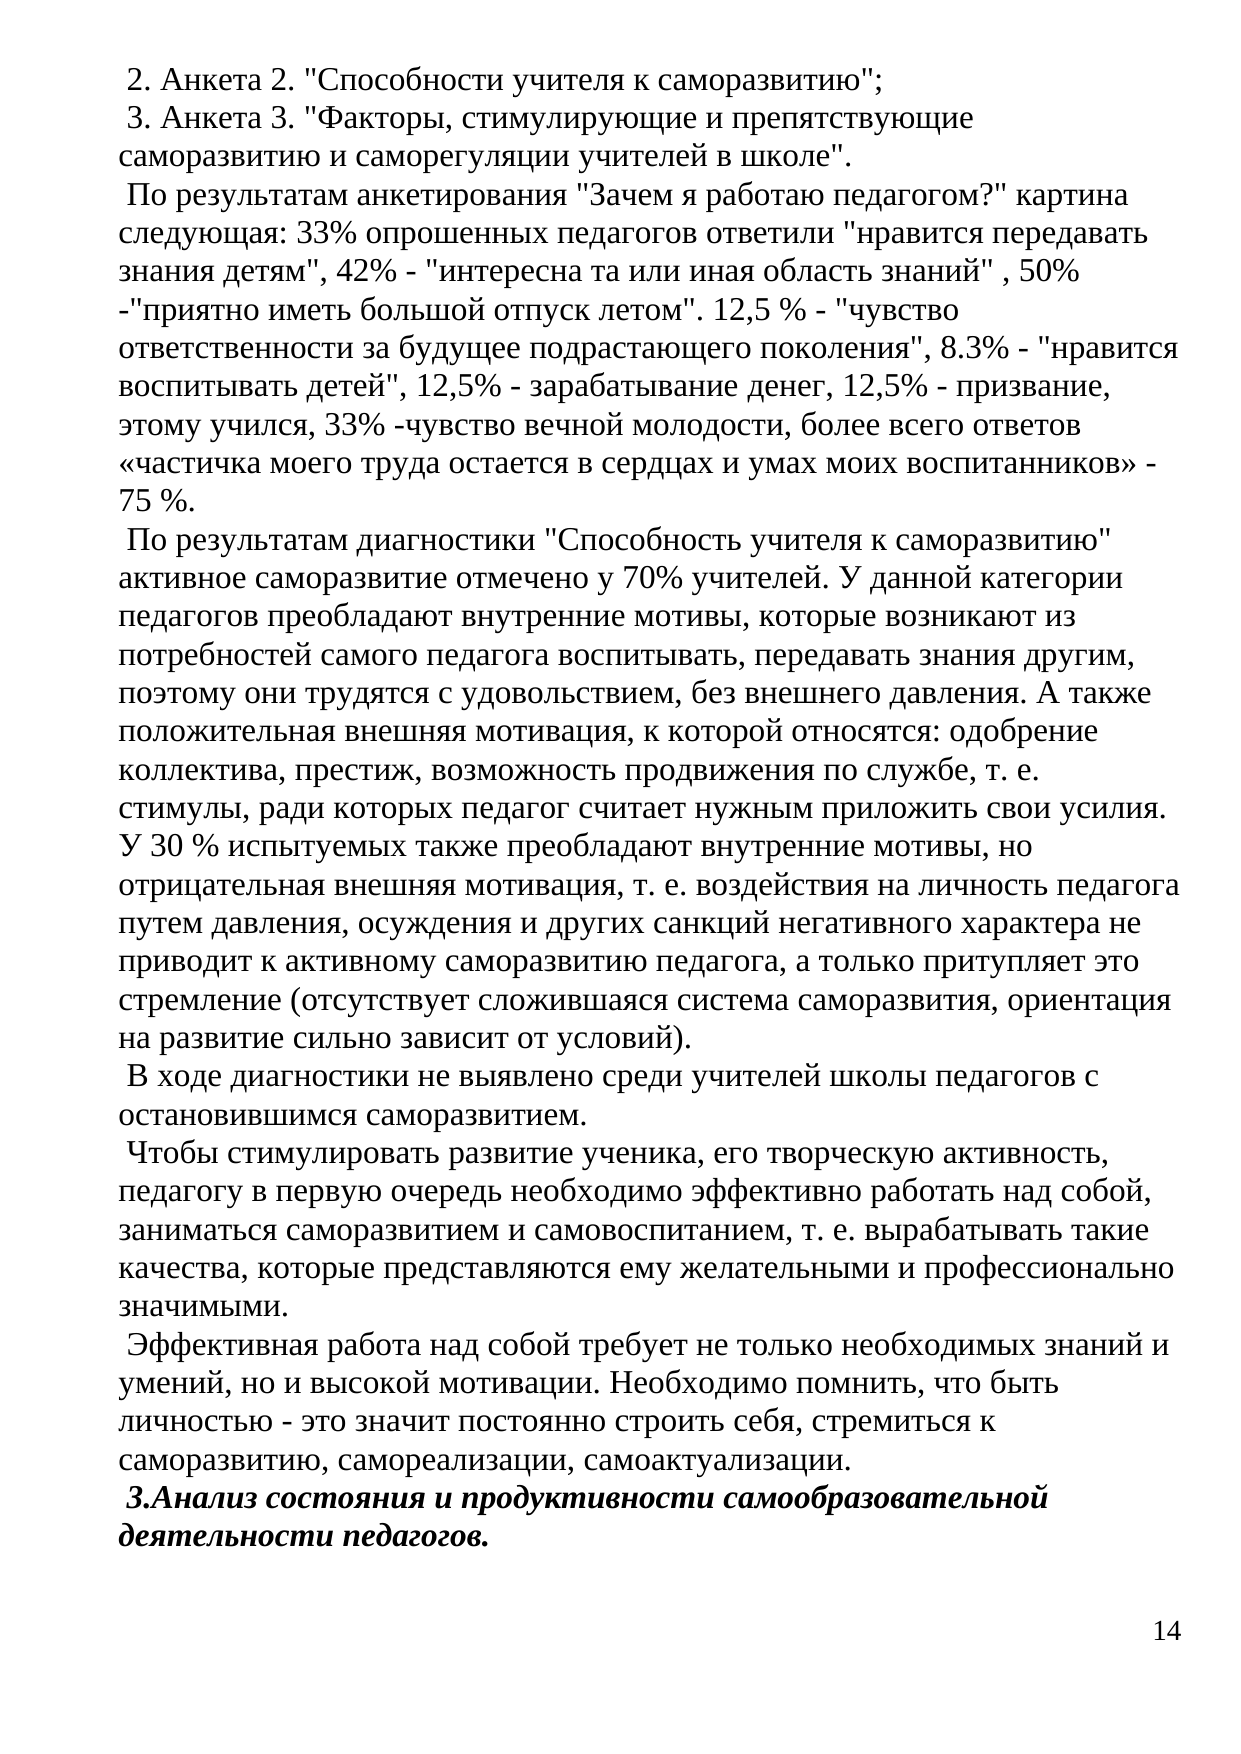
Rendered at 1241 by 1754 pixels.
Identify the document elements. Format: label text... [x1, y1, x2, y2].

text По результатам анкетирования "Зачем я работаю педагогом?" картина следующая: 33% опрошенных педагогов ответили "нравится передавать знания детям", 42% - "интересна та или иная область знаний" , 50% -"приятно иметь большой отпуск летом". 12,5 % - "чувство ответственности за будущее подрастающего поколения", 8.3% - "нравится воспитывать детей", 12,5% - зарабатывание денег, 12,5% - призвание, этому учился, 33% -чувство вечной молодости, более всего ответов «частичка моего труда остается в сердцах и умах моих воспитанников» -75 %. По результатам диагностики "Способность учителя к саморазвитию" активное саморазвитие отмечено у 70% учителей. У данной категории педагогов преобладают внутренние мотивы, которые возникают из потребностей самого педагога воспитывать, передавать знания другим, поэтому они трудятся с удовольствием, без внешнего давления. А также положительная внешняя мотивация, к которой относятся: одобрение коллектива, престиж, возможность продвижения по службе, т. е. стимулы, ради которых педагог считает нужным приложить свои усилия. У 30 % испытуемых также преобладают внутренние мотивы, но отрицательная внешняя мотивация, т. е. воздействия на личность педагога путем давления, осуждения и других санкций негативного характера не приводит к активному саморазвитию педагога, а только притупляет это стремление (отсутствует сложившаяся система саморазвития, ориентация на развитие сильно зависит от условий). В ходе диагностики не выявлено среди учителей школы педагогов с остановившимся саморазвитием. Чтобы стимулировать развитие ученика, его творческую активность, педагогу в первую очередь необходимо эффективно работать над собой, заниматься саморазвитием и самовоспитанием, т. е. вырабатывать такие качества, которые представляются ему желательными и профессионально значимыми. Эффективная работа над собой требует не только необходимых знаний и умений, но и высокой мотивации. Необходимо помнить, что быть личностью - это значит постоянно строить себя, стремиться к саморазвитию, самореализации, самоактуализации. 3.Анализ состояния и продуктивности самообразовательной деятельности педагогов. [118, 174, 1181, 864]
text По результатам анкетирования "Зачем я работаю педагогом?" картина следующая: 33% опрошенных педагогов ответили "нравится передавать знания детям", 42% - "интересна та или иная область знаний" , 50% -"приятно иметь большой отпуск летом". 12,5 % - "чувство ответственности за будущее подрастающего поколения", 8.3% - "нравится воспитывать детей", 12,5% - зарабатывание денег, 12,5% - призвание, этому учился, 33% -чувство вечной молодости, более всего ответов «частичка моего труда остается в сердцах и умах моих воспитанников» -75 %. По результатам диагностики "Способность учителя к саморазвитию" активное саморазвитие отмечено у 70% учителей. У данной категории педагогов преобладают внутренние мотивы, которые возникают из потребностей самого педагога воспитывать, передавать знания другим, поэтому они трудятся с удовольствием, без внешнего давления. А также положительная внешняя мотивация, к которой относятся: одобрение коллектива, престиж, возможность продвижения по службе, т. е. стимулы, ради которых педагог считает нужным приложить свои усилия. У 30 % испытуемых также преобладают внутренние мотивы, но отрицательная внешняя мотивация, т. е. воздействия на личность педагога путем давления, осуждения и других санкций негативного характера не приводит к активному саморазвитию педагога, а только притупляет это стремление (отсутствует сложившаяся система саморазвития, ориентация на развитие сильно зависит от условий). В ходе диагностики не выявлено среди учителей школы педагогов с остановившимся саморазвитием. Чтобы стимулировать развитие ученика, его творческую активность, педагогу в первую очередь необходимо эффективно работать над собой, заниматься саморазвитием и самовоспитанием, т. е. вырабатывать такие качества, которые представляются ему желательными и профессионально значимыми. Эффективная работа над собой требует не только необходимых знаний и умений, но и высокой мотивации. Необходимо помнить, что быть личностью - это значит постоянно строить себя, стремиться к саморазвитию, самореализации, самоактуализации. 3.Анализ состояния и продуктивности самообразовательной деятельности педагогов. [118, 902, 1181, 1554]
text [118, 59, 1181, 174]
